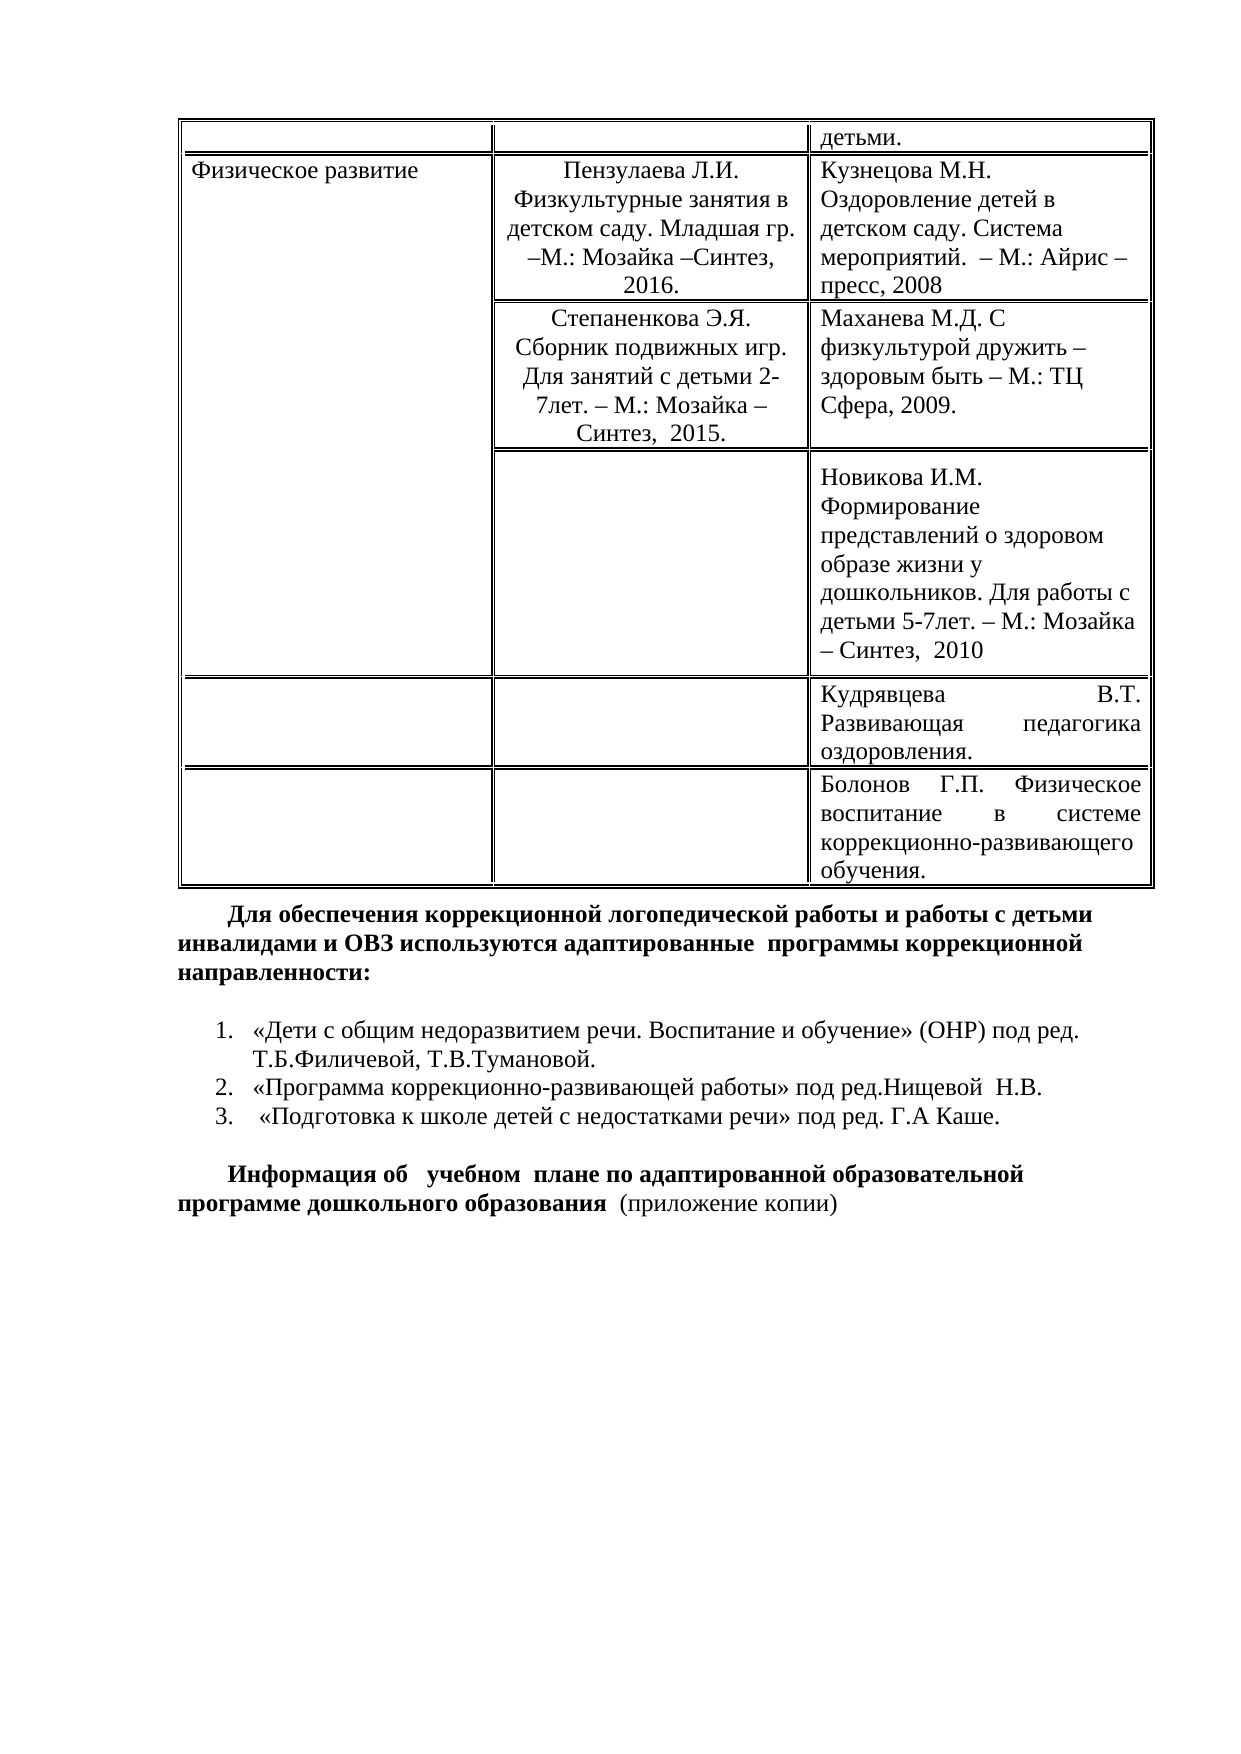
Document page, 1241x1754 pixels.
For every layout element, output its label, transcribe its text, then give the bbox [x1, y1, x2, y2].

table_cell [495, 452, 807, 674]
text Для обеспечения коррекционной логопедической работы и работы с детьми инвалидами и ОВЗ используются адаптированные программы коррекционной направленности: [177, 899, 1152, 986]
list «Дети с общим недоразвитием речи. Воспитание и обучение» (ОНР) под ред. Т.Б.Филичевой, Т.В.Тумановой. [215, 1015, 1152, 1072]
table_cell [493, 769, 809, 884]
table_cell Кудрявцева В.Т. Развивающая педагогика оздоровления. [809, 675, 1152, 765]
table_cell [495, 679, 807, 765]
table_cell Степаненкова Э.Я. Сборник подвижных игр. Для занятий с детьми 2-7лет. – М.: Мозайка – Синтез, 2015. [495, 303, 807, 447]
table_cell [180, 675, 493, 765]
table_cell Новикова И.М. Формирование представлений о здоровом образе жизни у дошкольников. Для работы с детьми 5-7лет. – М.: Мозайка – Синтез, 2010 [809, 447, 1152, 674]
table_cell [809, 120, 1151, 151]
table_cell [182, 122, 493, 151]
table_cell Кузнецова М.Н. Оздоровление детей в детском саду. Система мероприятий. – М.: Айрис –пресс, 2008 [811, 151, 1151, 299]
text Информация об учебном плане по адаптированной образовательной программе дошкольного образования (приложение копии) [177, 1159, 1152, 1217]
table_cell [182, 765, 493, 884]
list «Программа коррекционно-развивающей работы» под ред.Нищевой Н.В. [215, 1072, 1152, 1101]
list «Подготовка к школе детей с недостатками речи» под ред. Г.А Каше. [215, 1101, 1152, 1130]
table_cell Пензулаева Л.И. Физкультурные занятия в детском саду. Младшая гр. –М.: Мозайка –Синтез, 2016. [495, 156, 807, 299]
table_cell Маханева М.Д. С физкультурой дружить – здоровым быть – М.: ТЦ Сфера, 2009. [811, 299, 1151, 447]
table_cell [493, 122, 809, 151]
table_cell Физическое развитие [182, 151, 492, 674]
table_cell Болонов Г.П. Физическое воспитание в системе коррекционно-развивающего обучения. [809, 765, 1151, 884]
